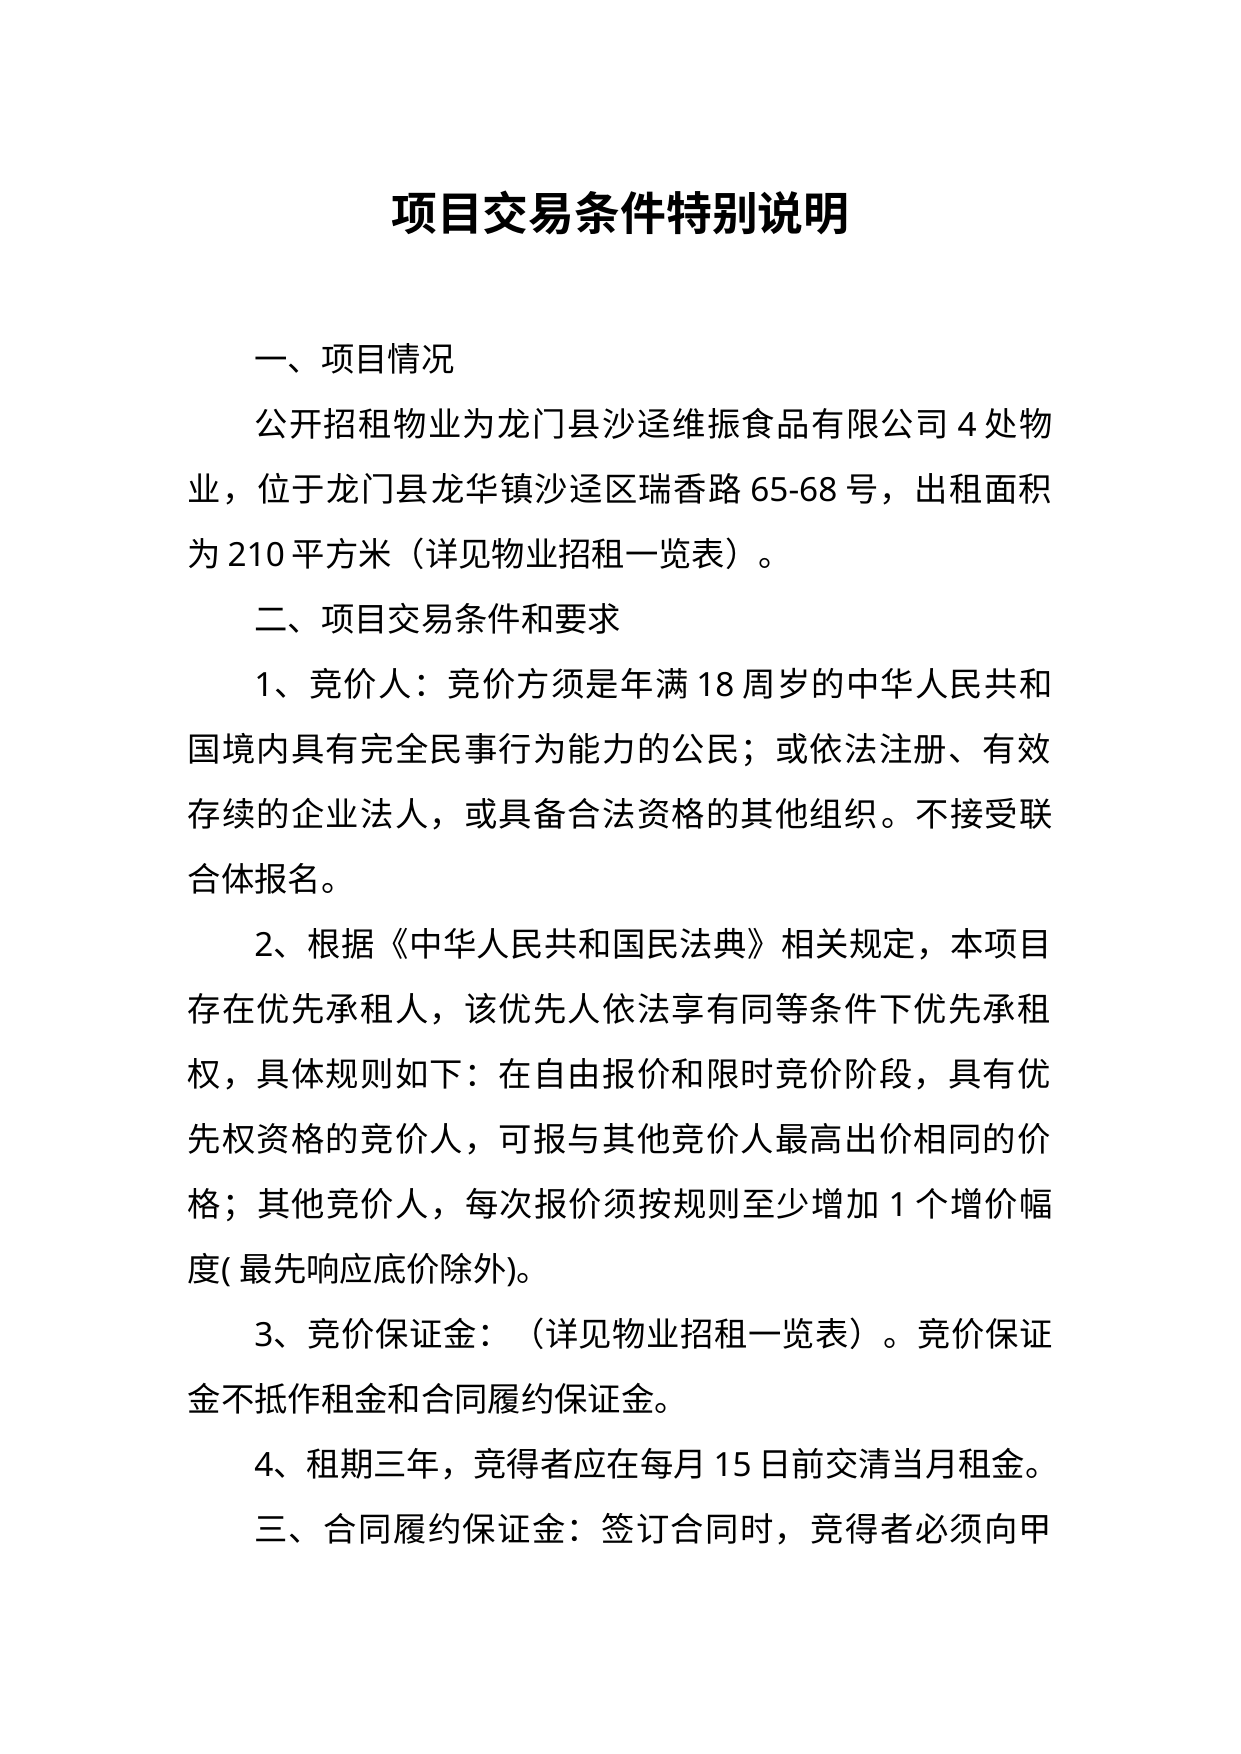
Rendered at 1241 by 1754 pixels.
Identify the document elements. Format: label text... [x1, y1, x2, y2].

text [187, 1494, 1053, 1559]
text 4、租期三年，竞得者应在每月15日前交清当月租金。 [187, 1429, 1053, 1494]
text 1、竞价人：竞价方须是年满18周岁的中华人民共和国境内具有完全民事行为能力的公民；或依法注册、有效存续的企业法人，或具备合法资格的其他组织。不接受联合体报名。 [187, 649, 1053, 909]
text 公开招租物业为龙门县沙迳维振食品有限公司4处物业，位于龙门县龙华镇沙迳区瑞香路65-68号，出租面积为210平方米（详见物业招租一览表）。 [187, 389, 1053, 584]
text 一、项目情况 [187, 324, 1053, 389]
text 2、根据《中华人民共和国民法典》相关规定，本项目存在优先承租人，该优先人依法享有同等条件下优先承租权，具体规则如下：在自由报价和限时竞价阶段，具有优先权资格的竞价人，可报与其他竞价人最高出价相同的价格；其他竞价人，每次报价须按规则至少增加1个增价幅度( 最先响应底价除外)。 [187, 909, 1053, 1299]
text 二、项目交易条件和要求 [187, 584, 1053, 649]
text 3、竞价保证金：（详见物业招租一览表）。竞价保证金不抵作租金和合同履约保证金。 [187, 1299, 1053, 1429]
text 项目交易条件特别说明 [187, 162, 1053, 259]
